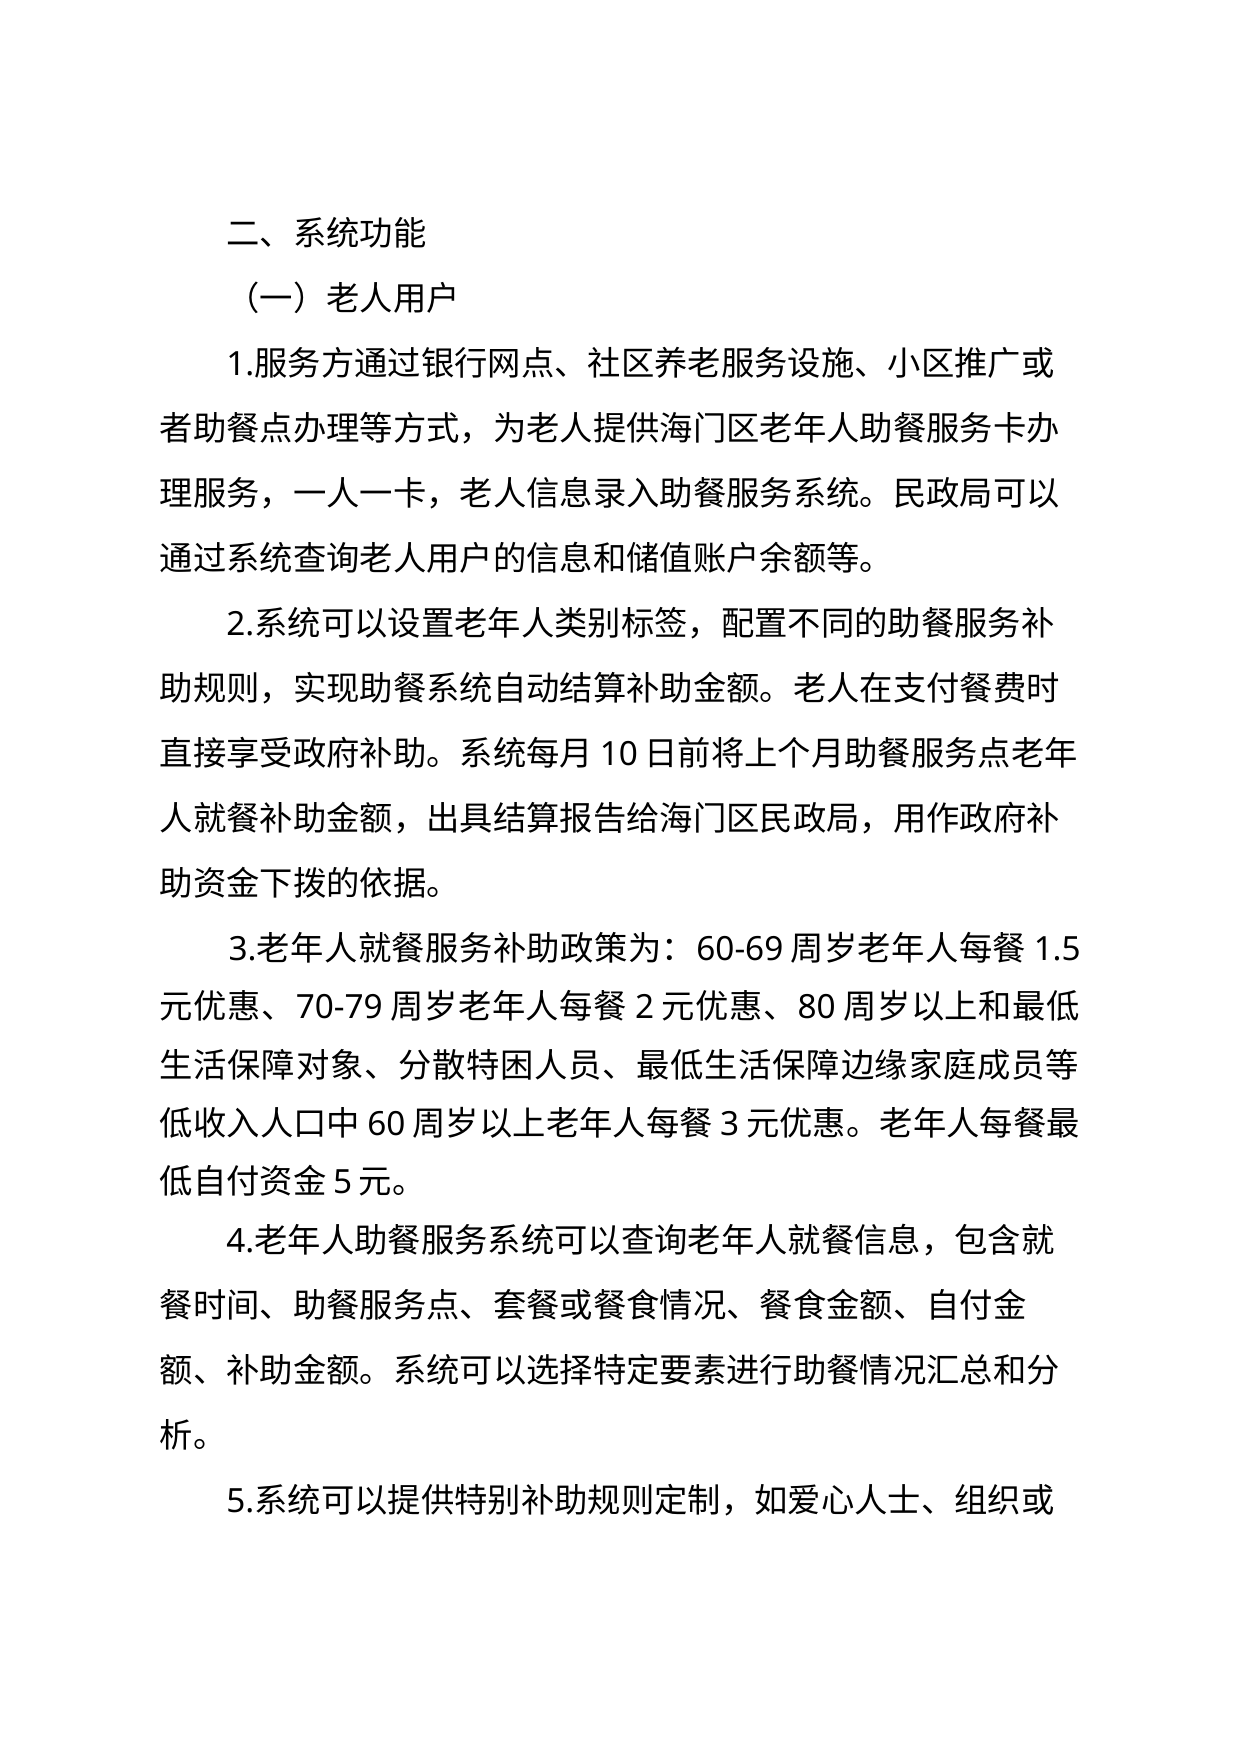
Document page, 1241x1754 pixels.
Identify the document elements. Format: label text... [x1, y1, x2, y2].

text （一）老人用户 [159, 264, 1081, 329]
text 4.老年人助餐服务系统可以查询老年人就餐信息，包含就餐时间、助餐服务点、套餐或餐食情况、餐食金额、自付金额、补助金额。系统可以选择特定要素进行助餐情况汇总和分析。 [159, 1206, 1081, 1466]
text 2.系统可以设置老年人类别标签，配置不同的助餐服务补助规则，实现助餐系统自动结算补助金额。老人在支付餐费时直接享受政府补助。系统每月10日前将上个月助餐服务点老年人就餐补助金额，出具结算报告给海门区民政局，用作政府补助资金下拨的依据。 [159, 589, 1081, 914]
text 3.老年人就餐服务补助政策为：60-69周岁老年人每餐1.5元优惠、70-79周岁老年人每餐2元优惠、80周岁以上和最低生活保障对象、分散特困人员、最低生活保障边缘家庭成员等低收入人口中60周岁以上老年人每餐3元优惠。老年人每餐最低自付资金5元。 [159, 914, 1081, 1206]
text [159, 1466, 1081, 1531]
text 二、系统功能 [159, 199, 1081, 264]
text 1.服务方通过银行网点、社区养老服务设施、小区推广或者助餐点办理等方式，为老人提供海门区老年人助餐服务卡办理服务，一人一卡，老人信息录入助餐服务系统。民政局可以通过系统查询老人用户的信息和储值账户余额等。 [159, 329, 1081, 589]
